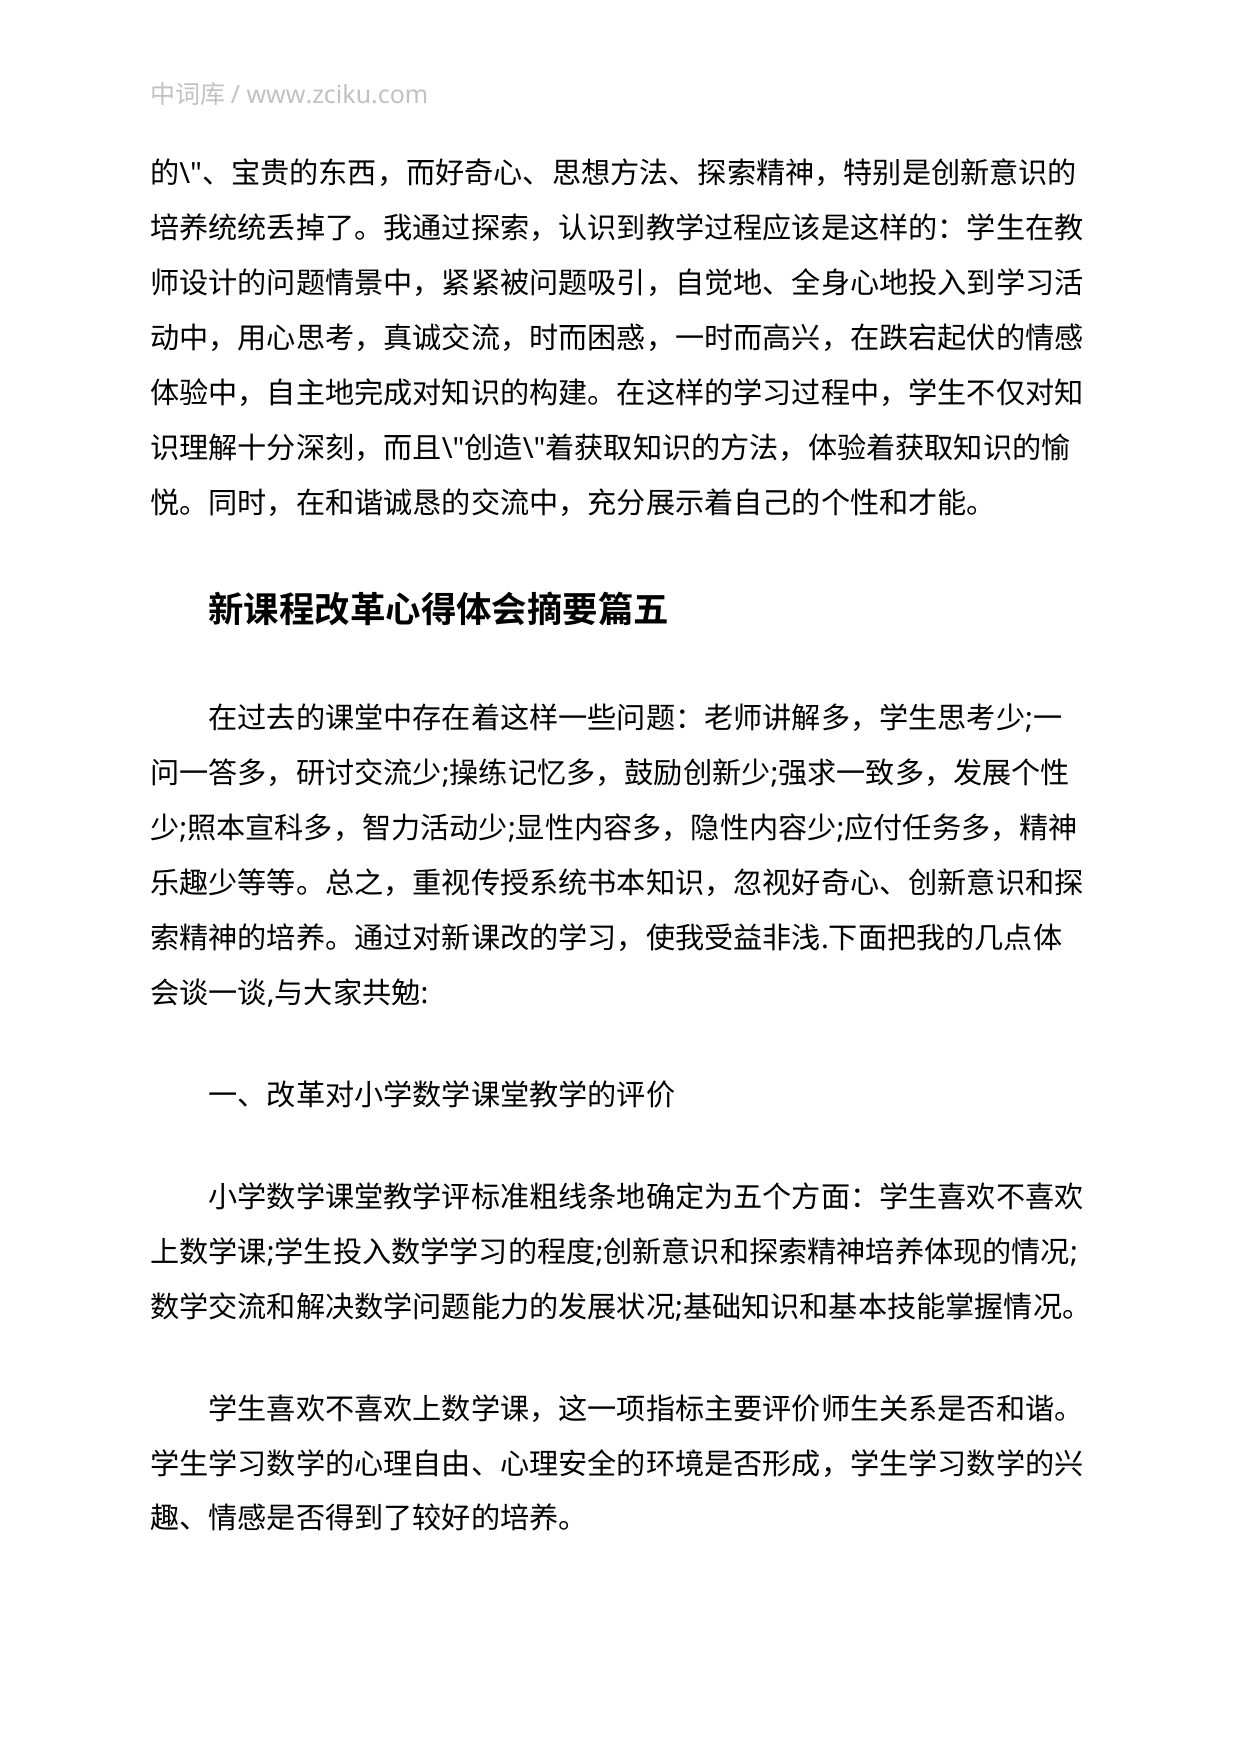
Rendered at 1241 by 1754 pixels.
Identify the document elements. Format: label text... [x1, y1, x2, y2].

text 学生喜欢不喜欢上数学课，这一项指标主要评价师生关系是否和谐。学生学习数学的心理自由、心理安全的环境是否形成，学生学习数学的兴趣、情感是否得到了较好的培养。 [150, 1385, 1090, 1537]
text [150, 150, 1090, 522]
text 新课程改革心得体会摘要篇五 [150, 581, 1090, 633]
text 一、改革对小学数学课堂教学的评价 [150, 1072, 1090, 1114]
text 在过去的课堂中存在着这样一些问题：老师讲解多，学生思考少;一问一答多，研讨交流少;操练记忆多，鼓励创新少;强求一致多，发展个性少;照本宣科多，智力活动少;显性内容多，隐性内容少;应付任务多，精神乐趣少等等。总之，重视传授系统书本知识，忽视好奇心、创新意识和探索精神的培养。通过对新课改的学习，使我受益非浅.下面把我的几点体会谈一谈,与大家共勉: [150, 695, 1090, 1012]
text 小学数学课堂教学评标准粗线条地确定为五个方面：学生喜欢不喜欢上数学课;学生投入数学学习的程度;创新意识和探索精神培养体现的情况;数学交流和解决数学问题能力的发展状况;基础知识和基本技能掌握情况。 [150, 1173, 1090, 1326]
